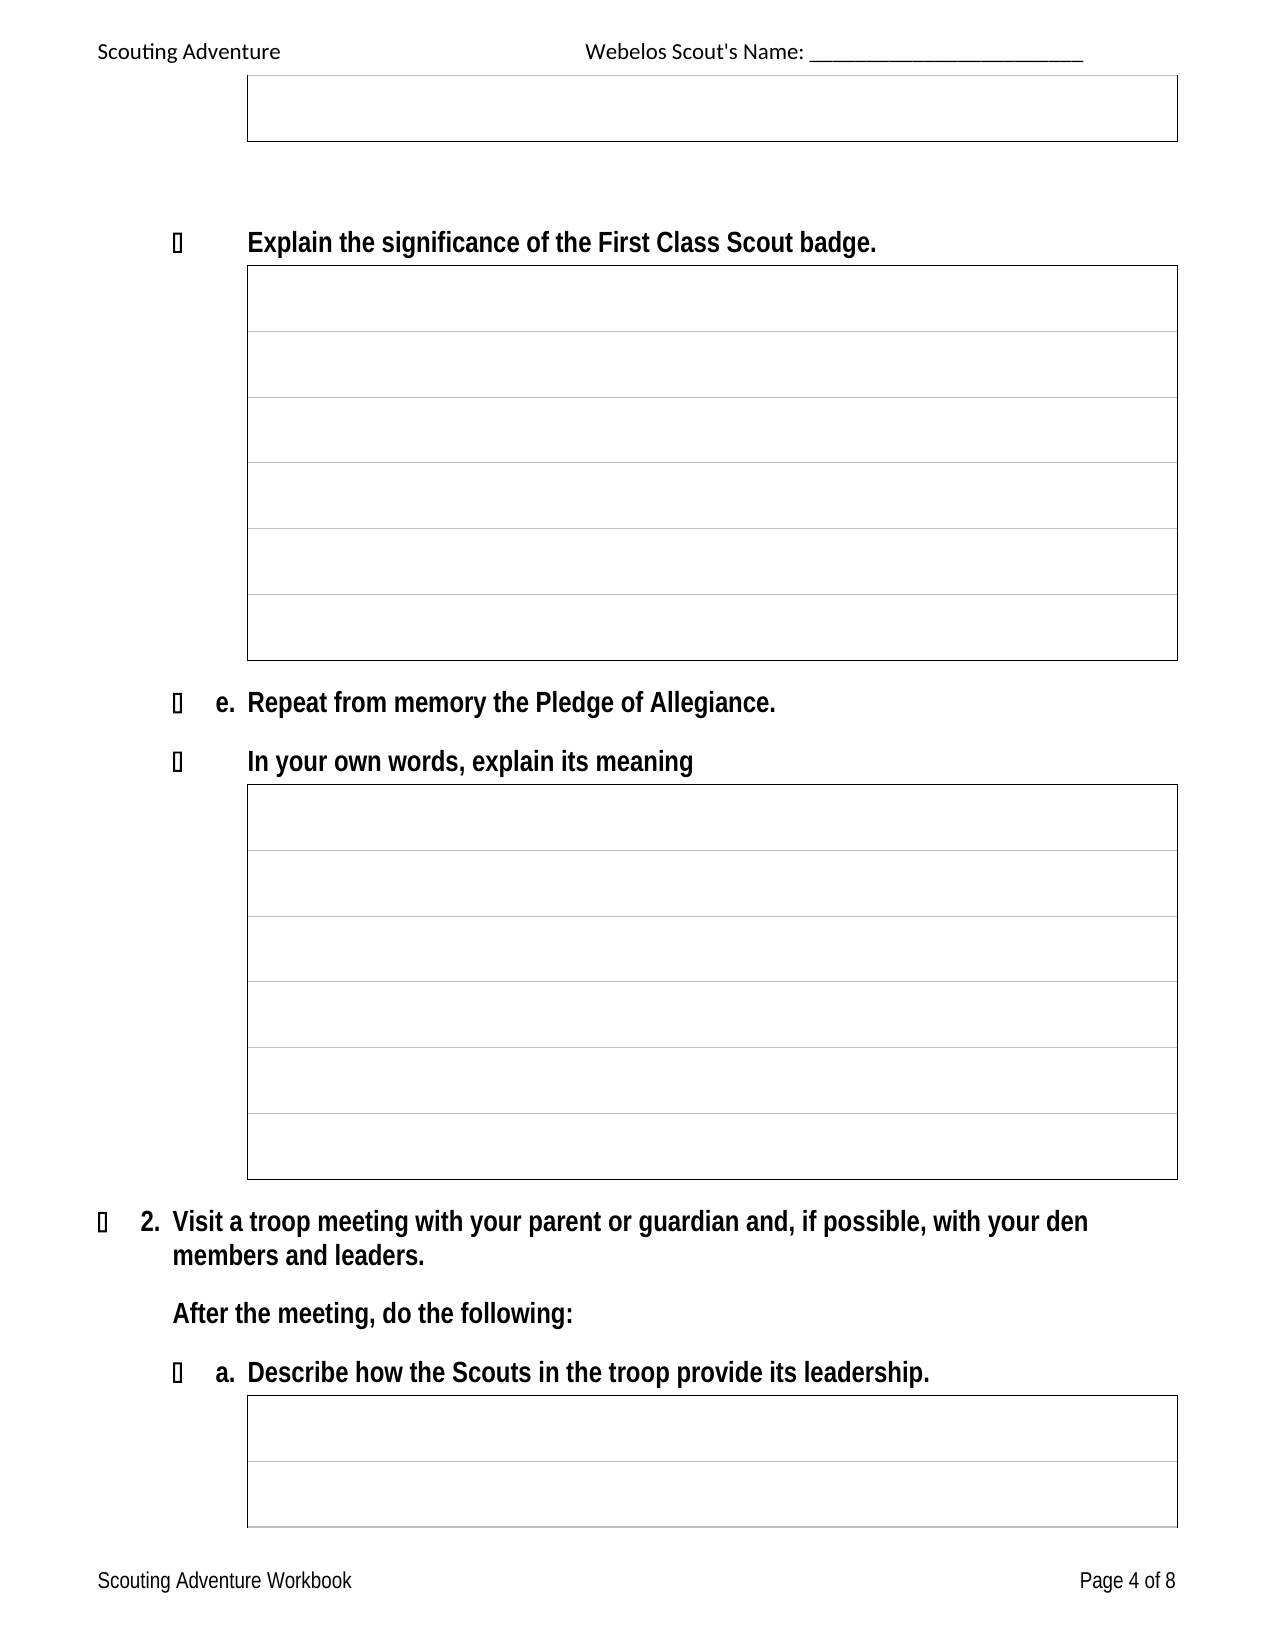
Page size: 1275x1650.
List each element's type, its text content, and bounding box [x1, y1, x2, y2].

table_cell [248, 595, 1177, 659]
table_cell [248, 332, 1177, 397]
table_cell [248, 398, 1177, 462]
text e. Repeat from memory the Pledge of Allegiance. [172, 686, 1177, 719]
table_cell [248, 463, 1177, 528]
text 2. Visit a troop meeting with your parent or guardian and, if possible, with your den members and leaders. [97, 1204, 1177, 1272]
table_cell [248, 1048, 1177, 1113]
table_cell [248, 529, 1177, 594]
table_header [248, 1396, 1177, 1461]
table_cell [248, 76, 1177, 141]
table_cell [248, 1462, 1177, 1526]
table_cell [248, 1114, 1177, 1178]
table_cell [248, 982, 1177, 1047]
text After the meeting, do the following: [97, 1297, 1177, 1330]
table_cell [248, 851, 1177, 916]
text a. Describe how the Scouts in the troop provide its leadership. [172, 1355, 1177, 1389]
text In your own words, explain its meaning [172, 744, 1177, 778]
table_header [248, 785, 1177, 850]
text Explain the significance of the First Class Scout badge. [172, 225, 1177, 259]
table_header [248, 266, 1177, 331]
table_cell [248, 917, 1177, 981]
